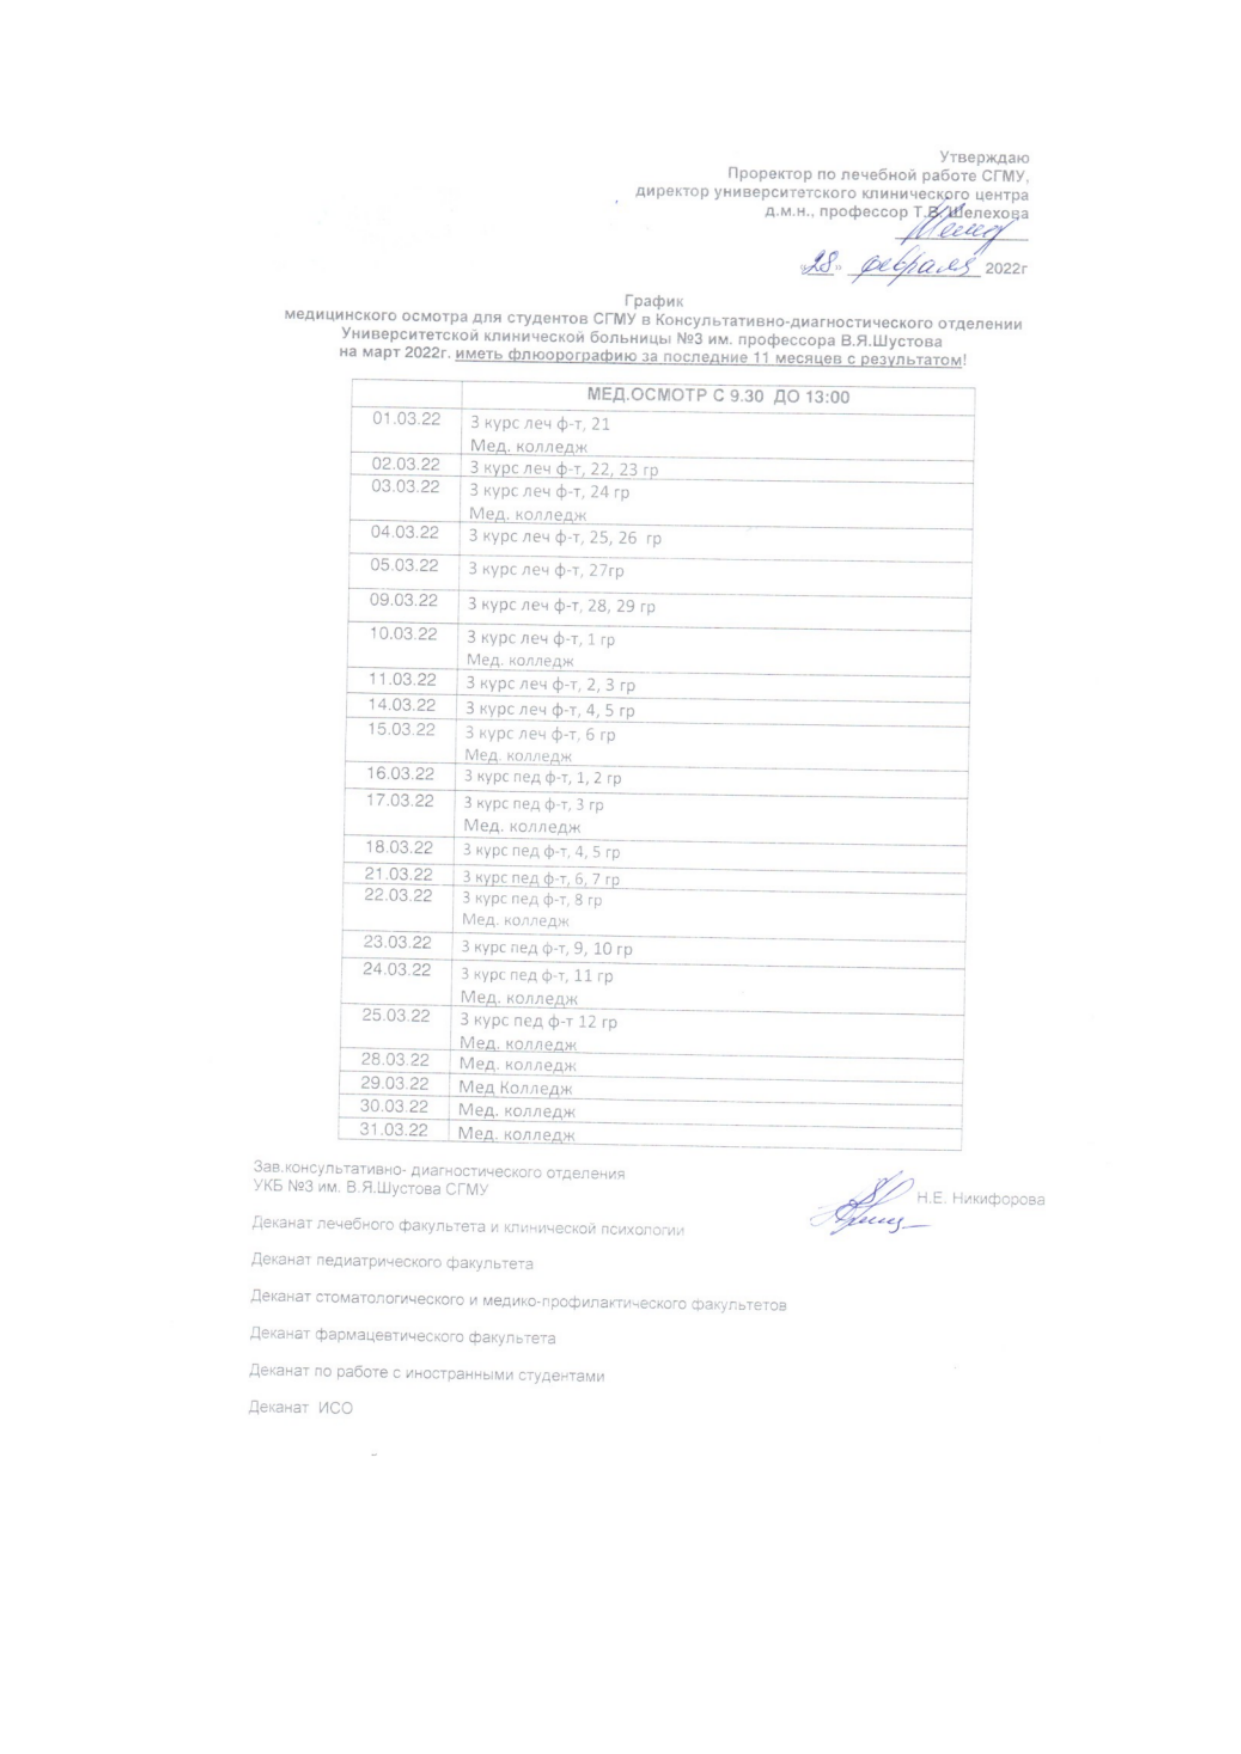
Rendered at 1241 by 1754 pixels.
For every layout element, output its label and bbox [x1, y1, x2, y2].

picture [163, 117, 1139, 1457]
